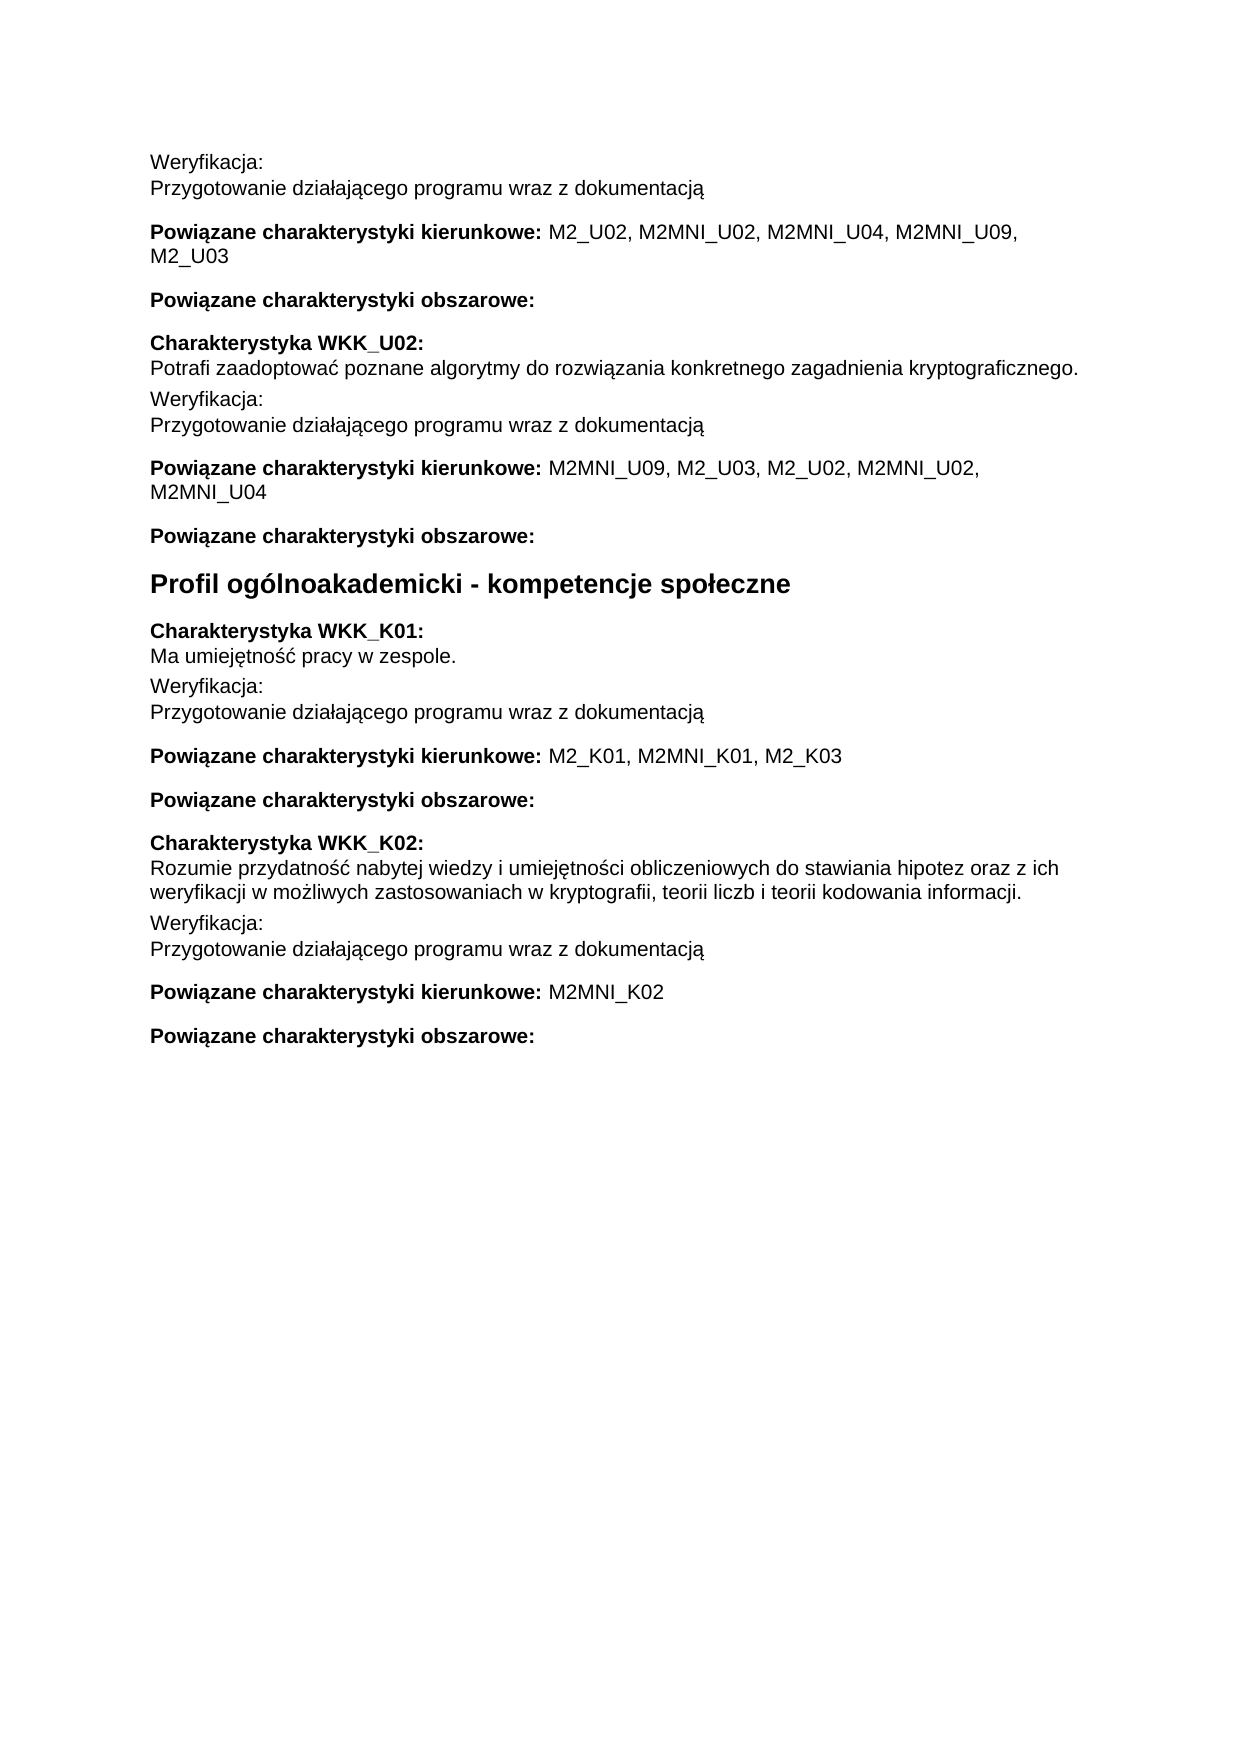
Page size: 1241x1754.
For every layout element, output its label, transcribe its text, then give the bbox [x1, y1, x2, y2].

text Powiązane charakterystyki obszarowe: [150, 524, 1090, 548]
subtitle Profil ogólnoakademicki - kompetencje społeczne [150, 568, 1090, 599]
text Powiązane charakterystyki obszarowe: [150, 1024, 1090, 1048]
text Przygotowanie działającego programu wraz z dokumentacją [150, 176, 1090, 200]
text Powiązane charakterystyki obszarowe: [150, 787, 1090, 811]
text Charakterystyka WKK_U02: [150, 331, 1090, 355]
text Weryfikacja: [150, 674, 1090, 698]
text Weryfikacja: [150, 386, 1090, 410]
text Charakterystyka WKK_K01: [150, 619, 1090, 643]
text Rozumie przydatność nabytej wiedzy i umiejętności obliczeniowych do stawiania hipotez oraz z ich weryfikacji w możliwych zastosowaniach w kryptografii, teorii liczb i teorii kodowania informacji. [150, 856, 1090, 904]
text Ma umiejętność pracy w zespole. [150, 644, 1090, 668]
text Powiązane charakterystyki obszarowe: [150, 287, 1090, 311]
text Weryfikacja: [150, 150, 1090, 174]
text Powiązane charakterystyki kierunkowe: M2_U02, M2MNI_U02, M2MNI_U04, M2MNI_U09, M2_U03 [150, 220, 1090, 268]
text Potrafi zaadoptować poznane algorytmy do rozwiązania konkretnego zagadnienia kryptograficznego. [150, 356, 1090, 380]
text Powiązane charakterystyki kierunkowe: M2MNI_U09, M2_U03, M2_U02, M2MNI_U02, M2MNI_U04 [150, 456, 1090, 504]
text Charakterystyka WKK_K02: [150, 831, 1090, 855]
text Powiązane charakterystyki kierunkowe: M2MNI_K02 [150, 980, 1090, 1004]
text Przygotowanie działającego programu wraz z dokumentacją [150, 700, 1090, 724]
text Powiązane charakterystyki kierunkowe: M2_K01, M2MNI_K01, M2_K03 [150, 744, 1090, 768]
text Weryfikacja: [150, 910, 1090, 934]
text Przygotowanie działającego programu wraz z dokumentacją [150, 412, 1090, 436]
text Przygotowanie działającego programu wraz z dokumentacją [150, 936, 1090, 960]
